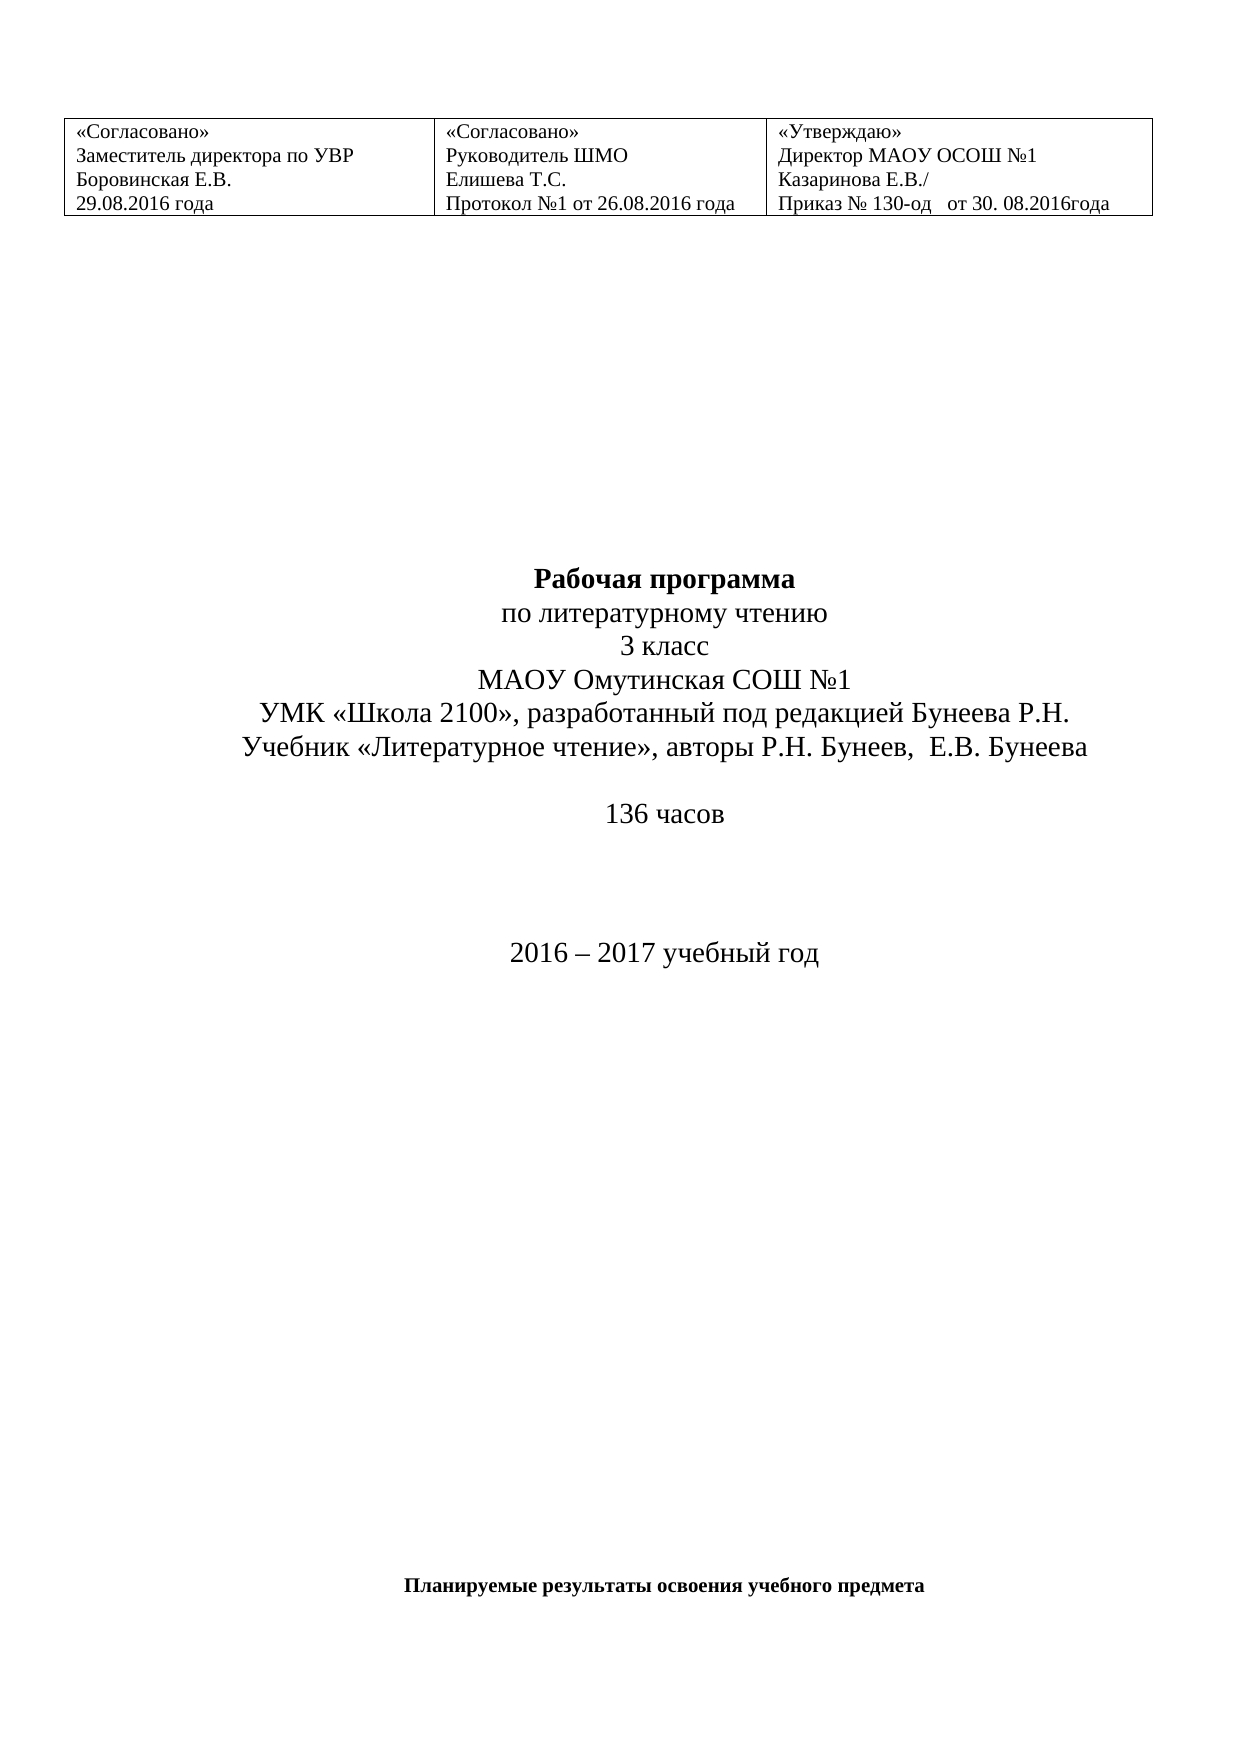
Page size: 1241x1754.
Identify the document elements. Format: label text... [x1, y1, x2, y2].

text 3 класс [177, 628, 1152, 662]
table_header «Согласовано» Руководитель ШМО Елишева Т.С. Протокол №1 от 26.08.2016 года [435, 119, 766, 215]
table_header «Утверждаю» Директор МАОУ ОСОШ №1 Казаринова Е.В./ Приказ № 130-од от 30. 08.2016года [767, 119, 1152, 215]
text 2016 – 2017 учебный год [177, 936, 1152, 969]
table_header «Согласовано» Заместитель директора по УВР Боровинская Е.В. 29.08.2016 года [65, 119, 434, 215]
text Планируемые результаты освоения учебного предмета [177, 1573, 1152, 1597]
text УМК «Школа 2100», разработанный под редакцией Бунеева Р.Н. [177, 696, 1152, 729]
text МАОУ Омутинская СОШ №1 [177, 662, 1152, 696]
text 136 часов [177, 796, 1152, 830]
text по литературному чтению [177, 595, 1152, 628]
text Рабочая программа [177, 561, 1152, 595]
text Учебник «Литературное чтение», авторы Р.Н. Бунеев, Е.В. Бунеева [177, 729, 1152, 763]
